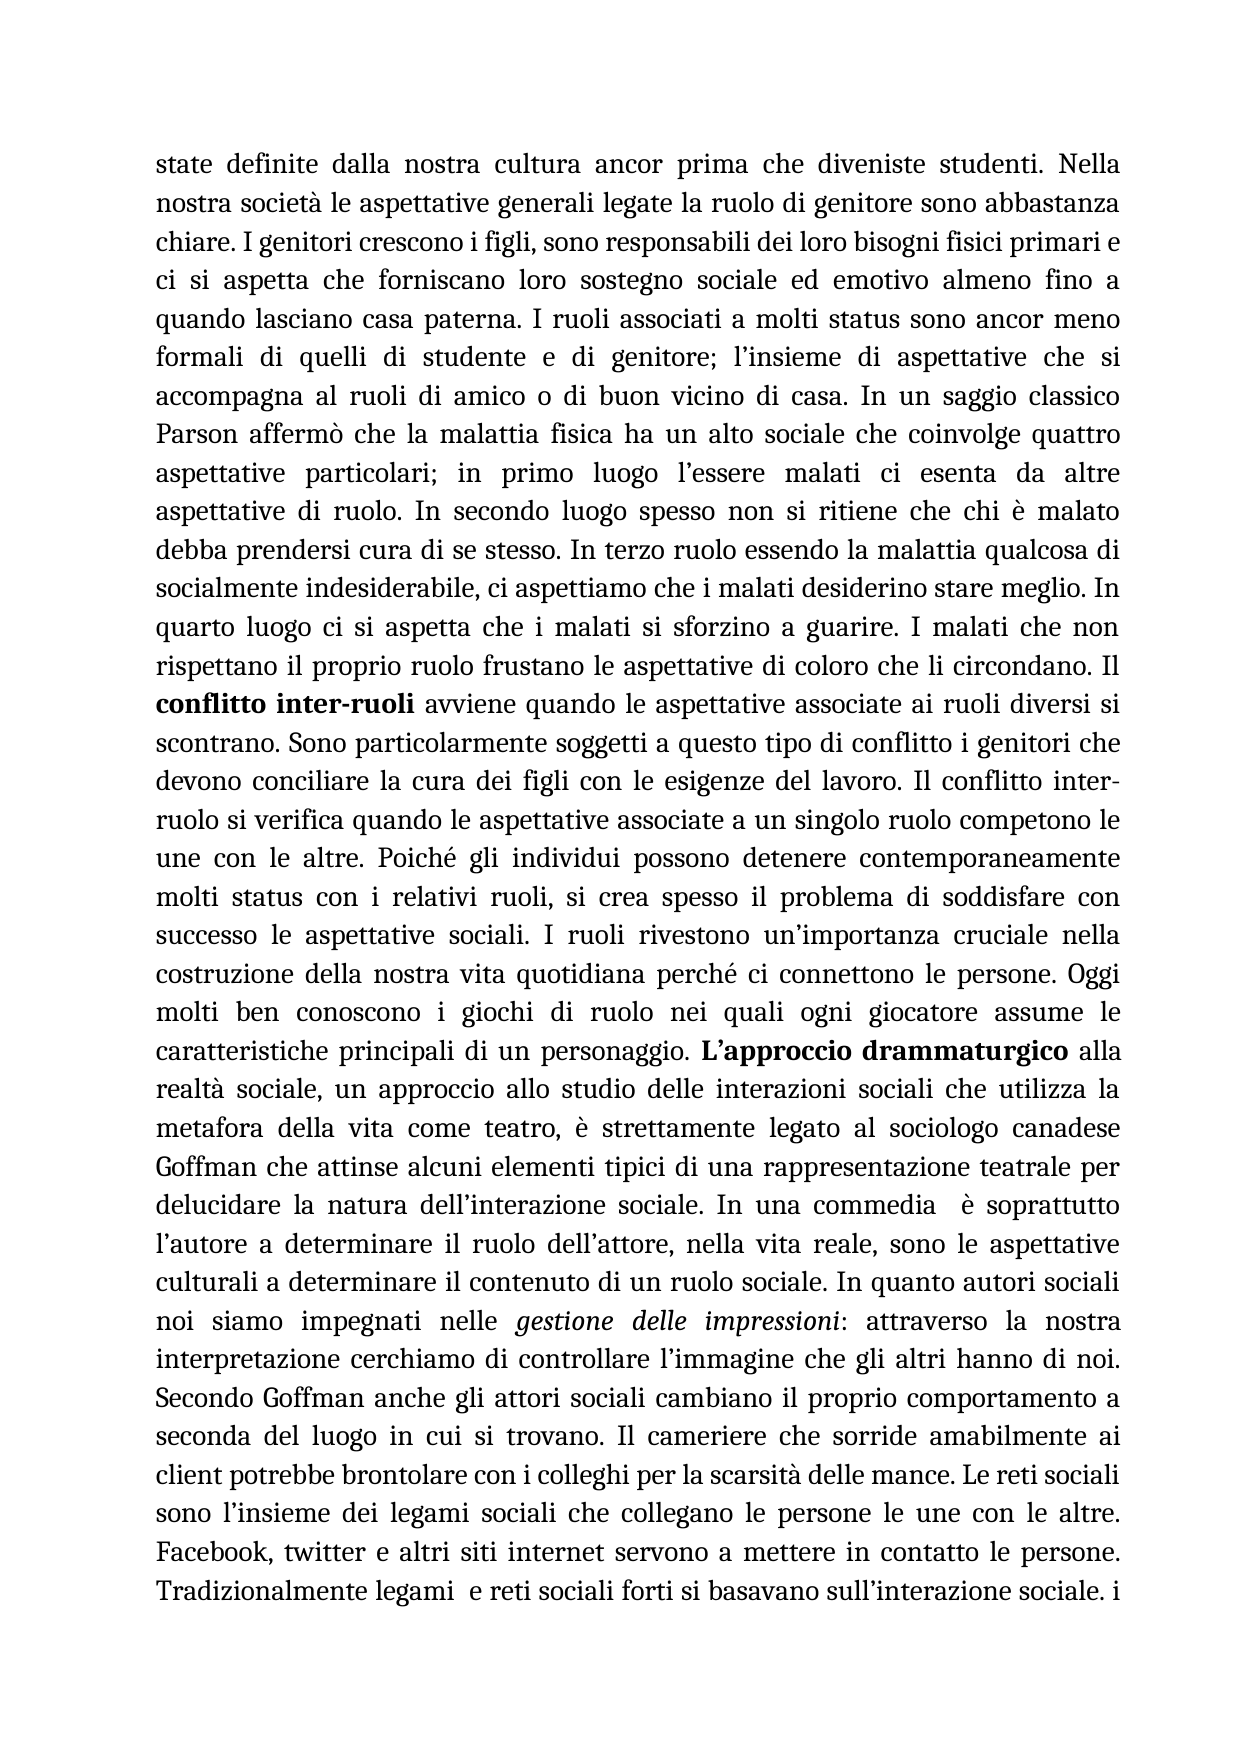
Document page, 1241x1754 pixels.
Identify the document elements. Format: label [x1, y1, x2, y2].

text [156, 148, 1122, 1607]
